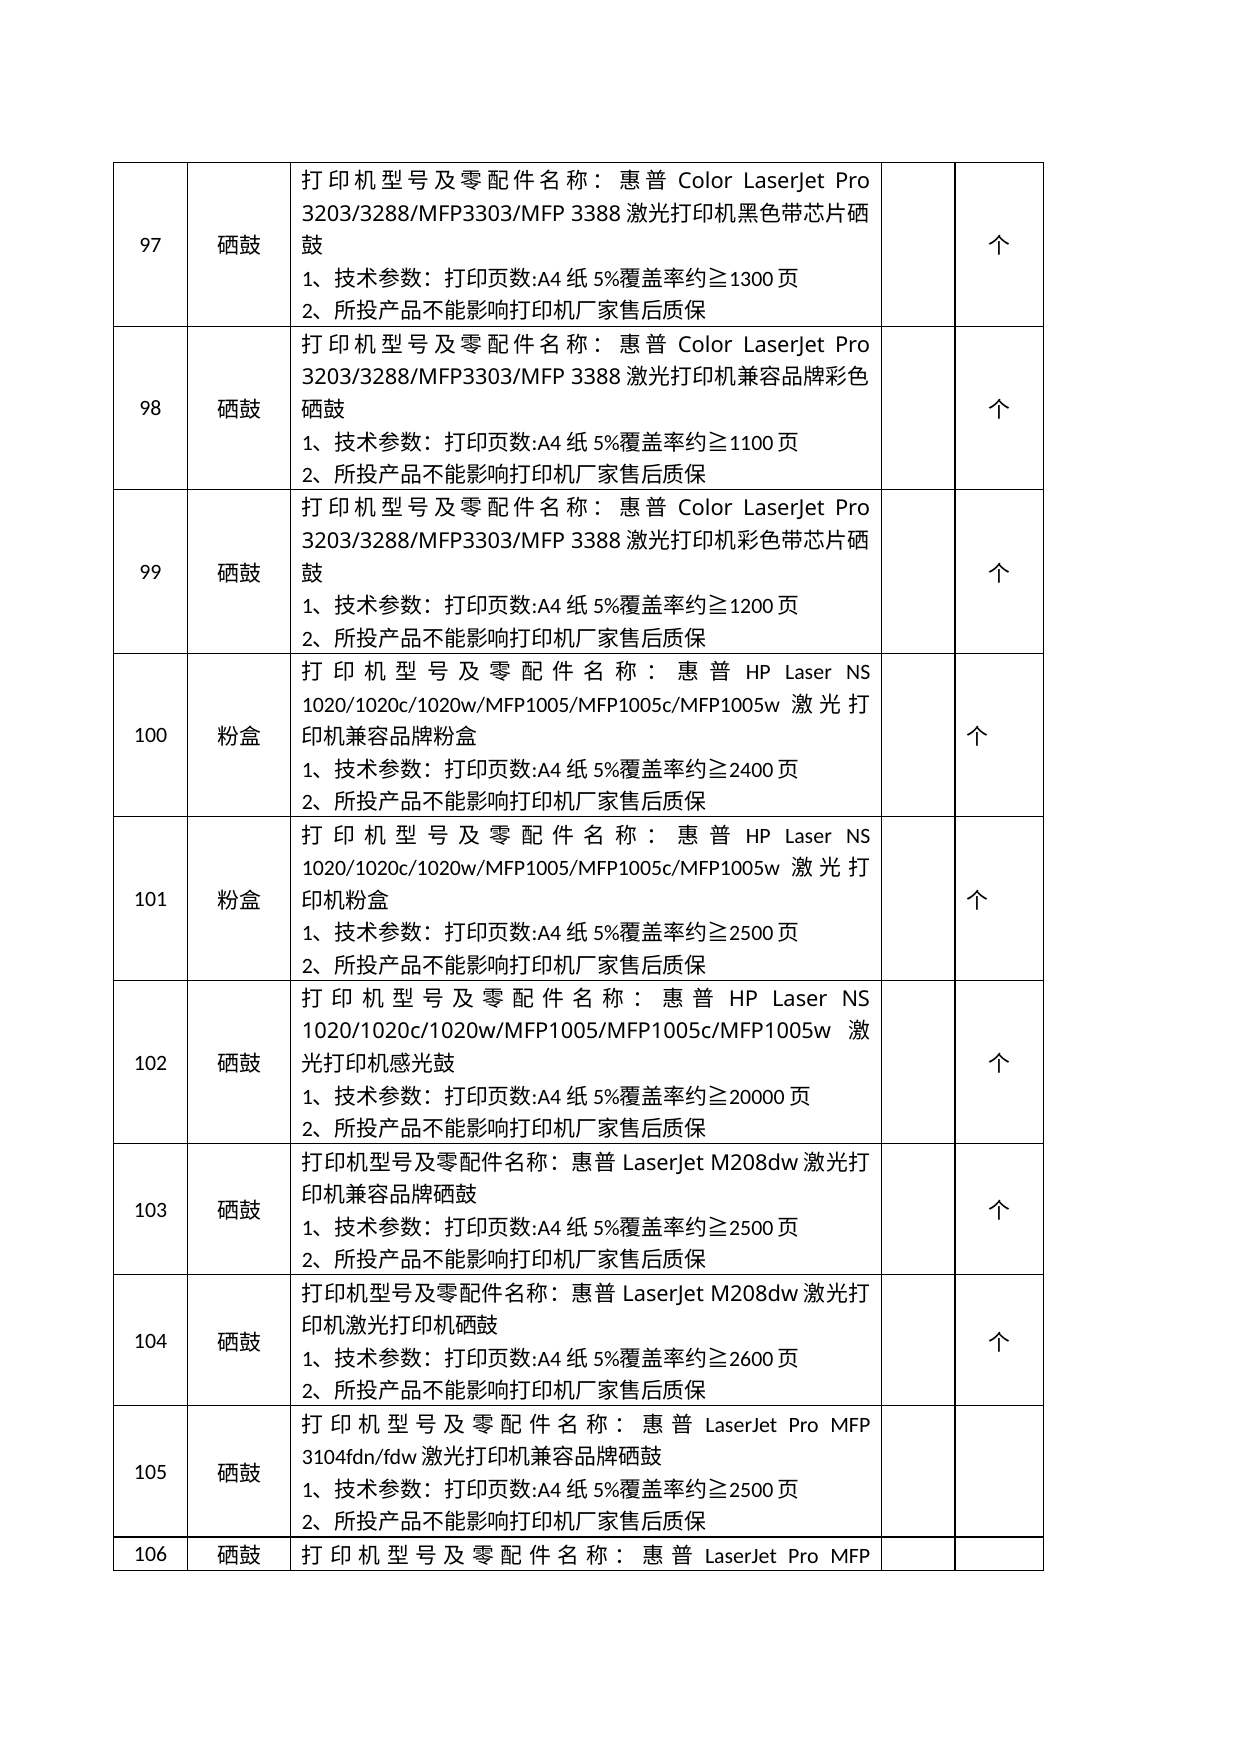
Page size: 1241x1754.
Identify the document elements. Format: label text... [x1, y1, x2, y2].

table_cell 102 [114, 981, 187, 1143]
table_cell 硒鼓 [188, 327, 290, 489]
table_cell 硒鼓 [188, 490, 290, 653]
table_cell 粉盒 [188, 817, 290, 980]
table_cell [882, 817, 954, 980]
table_cell 个 [956, 1144, 1043, 1274]
table_cell 101 [114, 817, 187, 980]
table_cell 硒鼓 [188, 163, 290, 326]
table_cell [882, 327, 954, 489]
table_cell 粉盒 [188, 654, 290, 816]
table_cell 打印机型号及零配件名称：惠普LaserJet M208dw激光打印机激光打印机硒鼓 1、技术参数：打印页数:A4 纸 5%覆盖率约≧2600页 2、所投产品不能影响打印机厂家售后质保 [291, 1275, 881, 1405]
table_cell 硒鼓 [188, 981, 290, 1143]
table_cell 个 [956, 1275, 1043, 1405]
table_cell 106 [114, 1538, 187, 1570]
table_cell [882, 163, 954, 326]
table_cell 打印机型号及零配件名称：惠普Color LaserJet Pro 3203/3288/MFP3303/MFP 3388激光打印机彩色带芯片硒鼓 1、技术参数：打印页数:A4 纸 5%覆盖率约≧1200页 2、所投产品不能影响打印机厂家售后质保 [291, 490, 881, 653]
table_cell 104 [114, 1275, 187, 1405]
table_cell 硒鼓 [188, 1538, 290, 1570]
table_cell 打印机型号及零配件名称：惠普Color LaserJet Pro 3203/3288/MFP3303/MFP 3388激光打印机黑色带芯片硒鼓 1、技术参数：打印页数:A4 纸 5%覆盖率约≧1300页 2、所投产品不能影响打印机厂家售后质保 [291, 163, 881, 326]
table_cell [291, 1538, 881, 1570]
table_cell 个 [956, 327, 1043, 489]
table_cell 打印机型号及零配件名称：惠普HP Laser NS 1020/1020c/1020w/MFP1005/MFP1005c/MFP1005w激光打印机感光鼓 1、技术参数：打印页数:A4 纸 5%覆盖率约≧20000页 2、所投产品不能影响打印机厂家售后质保 [291, 981, 881, 1143]
table_cell 99 [114, 490, 187, 653]
table_cell 103 [114, 1144, 187, 1274]
table_cell 打印机型号及零配件名称：惠普LaserJet Pro MFP 3104fdn/fdw激光打印机兼容品牌硒鼓 1、技术参数：打印页数:A4 纸 5%覆盖率约≧2500页 2、所投产品不能影响打印机厂家售后质保 [291, 1406, 881, 1536]
table_cell [882, 981, 954, 1143]
table_cell 硒鼓 [188, 1144, 290, 1274]
table_cell 105 [114, 1406, 187, 1536]
table_cell 硒鼓 [188, 1406, 290, 1536]
table_cell [956, 1538, 1043, 1570]
table_cell [882, 1275, 954, 1405]
table_cell [882, 1406, 954, 1536]
table_cell 个 [956, 490, 1043, 653]
table_cell [882, 1538, 954, 1570]
table_cell 打印机型号及零配件名称：惠普HP Laser NS 1020/1020c/1020w/MFP1005/MFP1005c/MFP1005w激光打印机粉盒 1、技术参数：打印页数:A4 纸 5%覆盖率约≧2500页 2、所投产品不能影响打印机厂家售后质保 [291, 817, 881, 980]
table_cell [882, 654, 954, 816]
table_cell [882, 1144, 954, 1274]
table_cell 个 [956, 163, 1043, 326]
table_cell 打印机型号及零配件名称：惠普HP Laser NS 1020/1020c/1020w/MFP1005/MFP1005c/MFP1005w激光打印机兼容品牌粉盒 1、技术参数：打印页数:A4 纸 5%覆盖率约≧2400页 2、所投产品不能影响打印机厂家售后质保 [291, 654, 881, 816]
table_cell 打印机型号及零配件名称：惠普LaserJet M208dw激光打印机兼容品牌硒鼓 1、技术参数：打印页数:A4 纸 5%覆盖率约≧2500页 2、所投产品不能影响打印机厂家售后质保 [291, 1144, 881, 1274]
table_cell 个 [956, 654, 1043, 816]
table_cell [882, 490, 954, 653]
table_cell 98 [114, 327, 187, 489]
table_cell 个 [956, 817, 1043, 980]
table_cell 100 [114, 654, 187, 816]
table_cell 硒鼓 [188, 1275, 290, 1405]
table_cell 个 [956, 981, 1043, 1143]
table_cell 97 [114, 163, 187, 326]
table_cell [956, 1406, 1043, 1536]
table_cell 打印机型号及零配件名称：惠普Color LaserJet Pro 3203/3288/MFP3303/MFP 3388激光打印机兼容品牌彩色硒鼓 1、技术参数：打印页数:A4 纸 5%覆盖率约≧1100页 2、所投产品不能影响打印机厂家售后质保 [291, 327, 881, 489]
